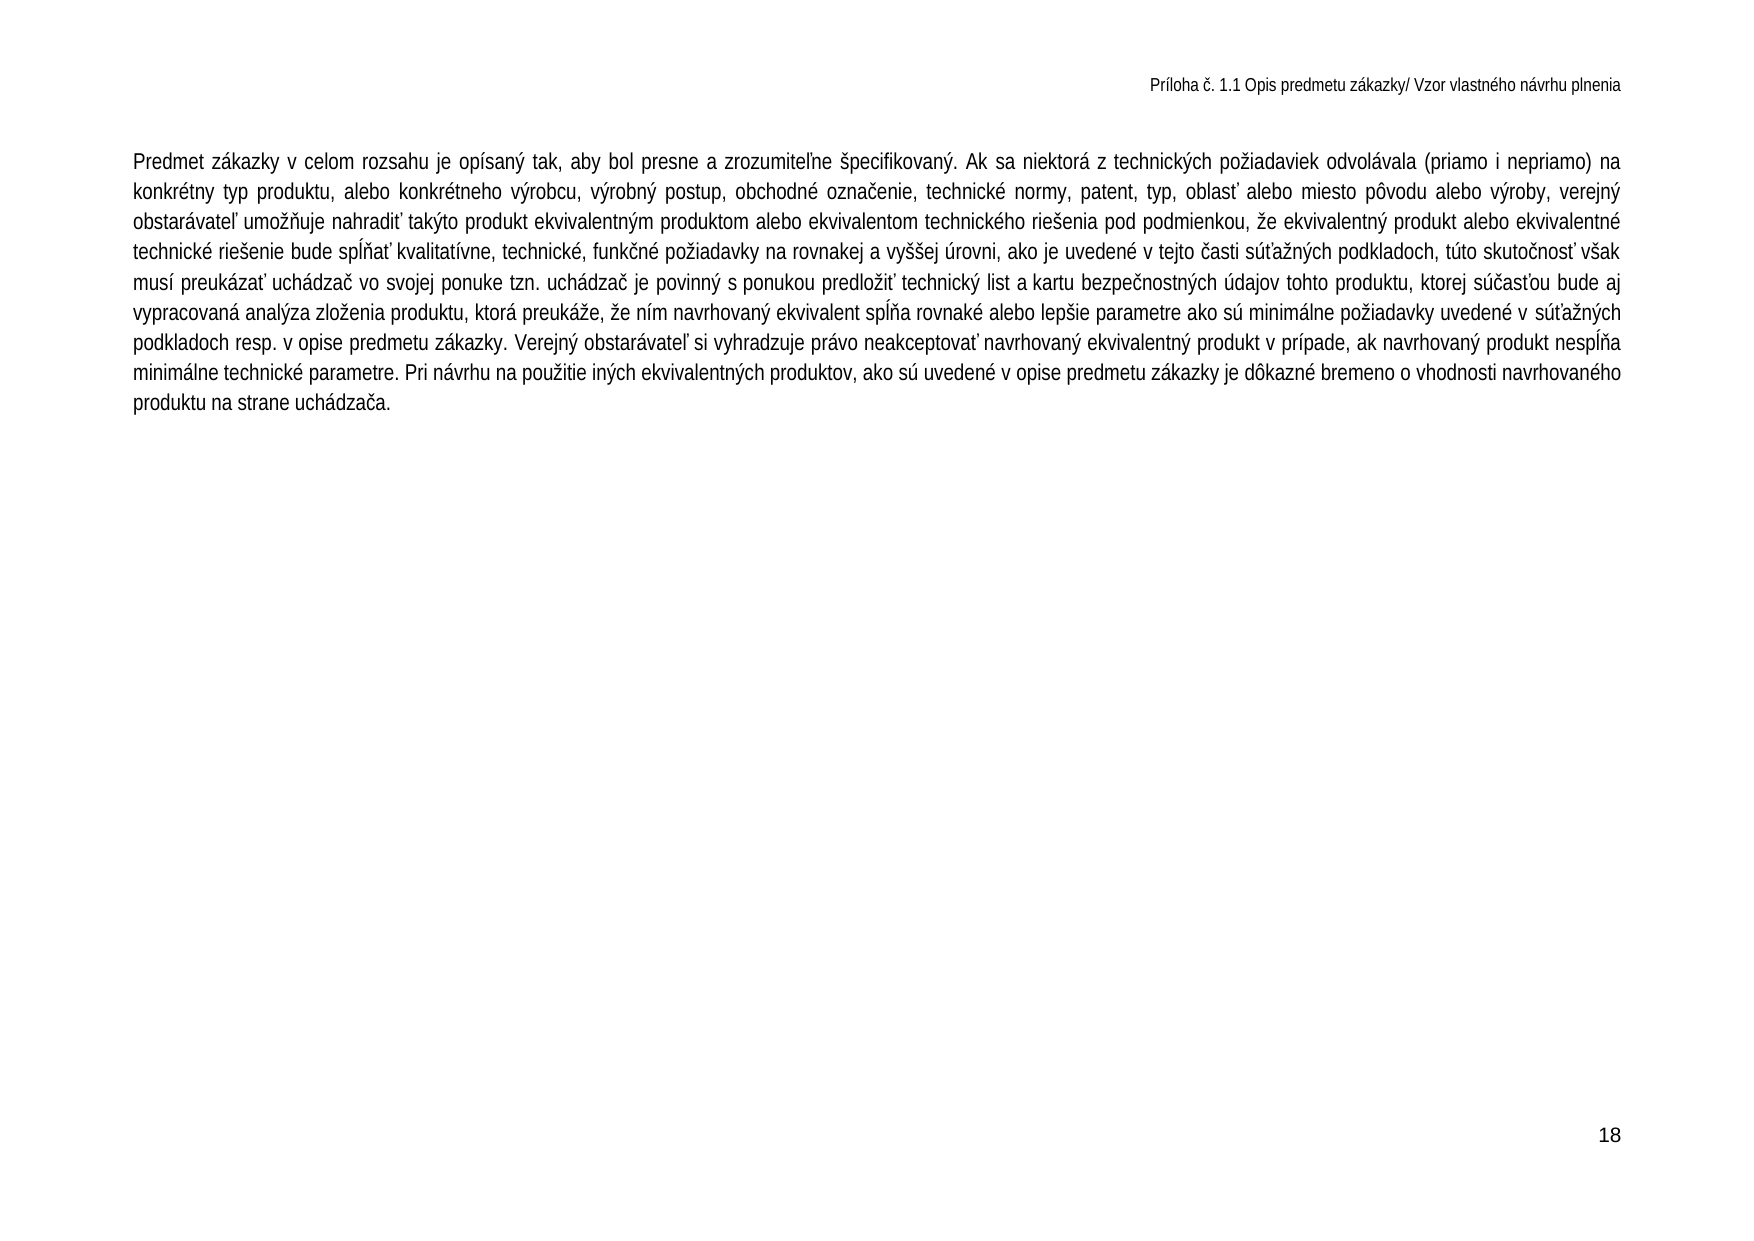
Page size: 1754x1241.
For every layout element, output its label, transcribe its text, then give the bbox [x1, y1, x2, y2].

text Predmet zákazky v celom rozsahu je opísaný tak, aby bol presne a zrozumiteľne špecifikovaný. Ak sa niektorá z technických požiadaviek odvolávala (priamo i nepriamo) na konkrétny typ produktu, alebo konkrétneho výrobcu, výrobný postup, obchodné označenie, technické normy, patent, typ, oblasť alebo miesto pôvodu alebo výroby, verejný obstarávateľ umožňuje nahradiť takýto produkt ekvivalentným produktom alebo ekvivalentom technického riešenia pod podmienkou, že ekvivalentný produkt alebo ekvivalentné technické riešenie bude spĺňať kvalitatívne, technické, funkčné požiadavky na rovnakej a vyššej úrovni, ako je uvedené v tejto časti súťažných podkladoch, túto skutočnosť však musí preukázať uchádzač vo svojej ponuke tzn. uchádzač je povinný s ponukou predložiť technický list a kartu bezpečnostných údajov tohto produktu, ktorej súčasťou bude aj vypracovaná analýza zloženia produktu, ktorá preukáže, že ním navrhovaný ekvivalent spĺňa rovnaké alebo lepšie parametre ako sú minimálne požiadavky uvedené v súťažných podkladoch resp. v opise predmetu zákazky. Verejný obstarávateľ si vyhradzuje právo neakceptovať navrhovaný ekvivalentný produkt v prípade, ak navrhovaný produkt nespĺňa minimálne technické parametre. Pri návrhu na použitie iných ekvivalentných produktov, ako sú uvedené v opise predmetu zákazky je dôkazné bremeno o vhodnosti navrhovaného produktu na strane uchádzača. [133, 148, 1621, 416]
